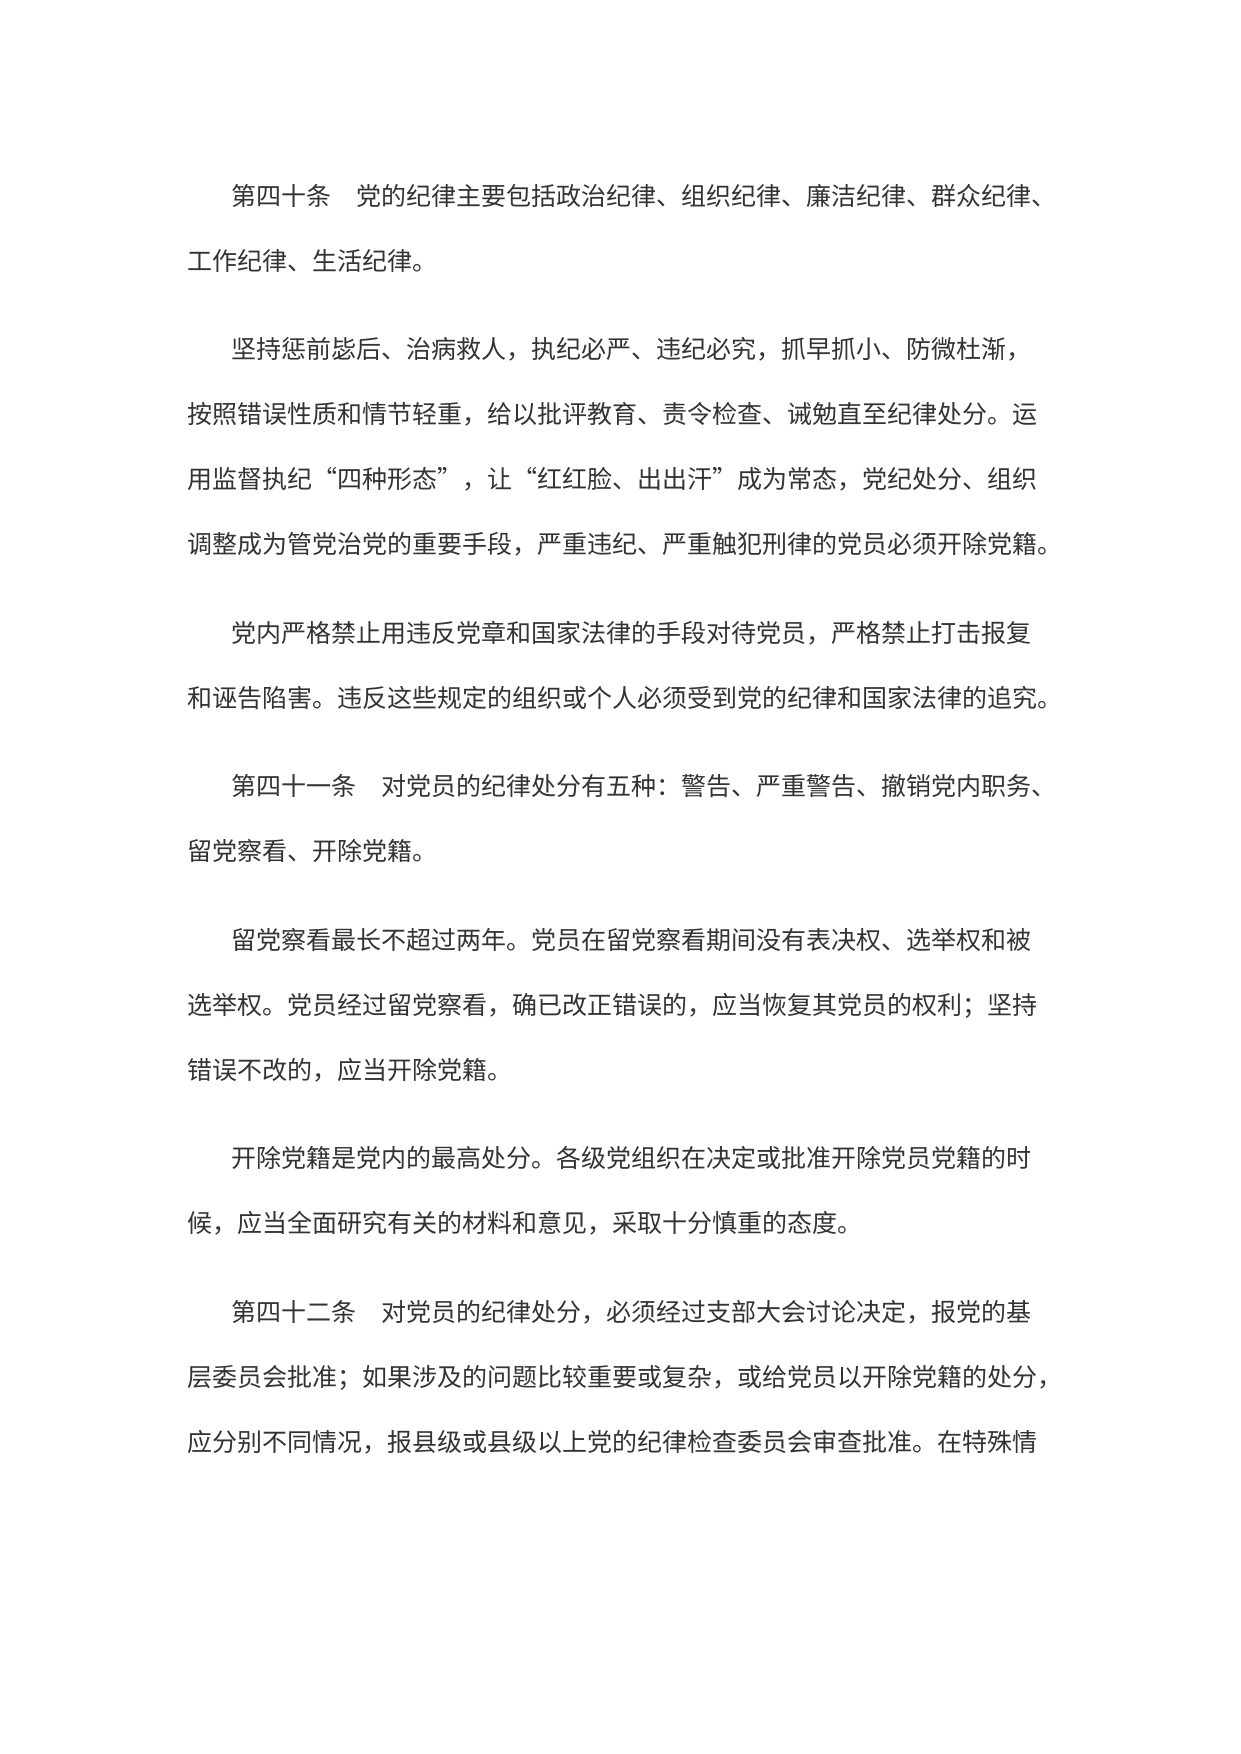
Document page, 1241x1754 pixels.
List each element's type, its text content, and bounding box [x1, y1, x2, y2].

text 坚持惩前毖后、治病救人，执纪必严、违纪必究，抓早抓小、防微杜渐，按照错误性质和情节轻重，给以批评教育、责令检查、诫勉直至纪律处分。运用监督执纪“四种形态”，让“红红脸、出出汗”成为常态，党纪处分、组织调整成为管党治党的重要手段，严重违纪、严重触犯刑律的党员必须开除党籍。 [187, 315, 1053, 575]
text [187, 1278, 1053, 1473]
text 党内严格禁止用违反党章和国家法律的手段对待党员，严格禁止打击报复和诬告陷害。违反这些规定的组织或个人必须受到党的纪律和国家法律的追究。 [187, 599, 1053, 729]
text 第四十条 党的纪律主要包括政治纪律、组织纪律、廉洁纪律、群众纪律、工作纪律、生活纪律。 [187, 162, 1053, 292]
text 第四十一条 对党员的纪律处分有五种：警告、严重警告、撤销党内职务、留党察看、开除党籍。 [187, 752, 1053, 882]
text 开除党籍是党内的最高处分。各级党组织在决定或批准开除党员党籍的时候，应当全面研究有关的材料和意见，采取十分慎重的态度。 [187, 1124, 1053, 1254]
text 留党察看最长不超过两年。党员在留党察看期间没有表决权、选举权和被选举权。党员经过留党察看，确已改正错误的，应当恢复其党员的权利；坚持错误不改的，应当开除党籍。 [187, 906, 1053, 1101]
